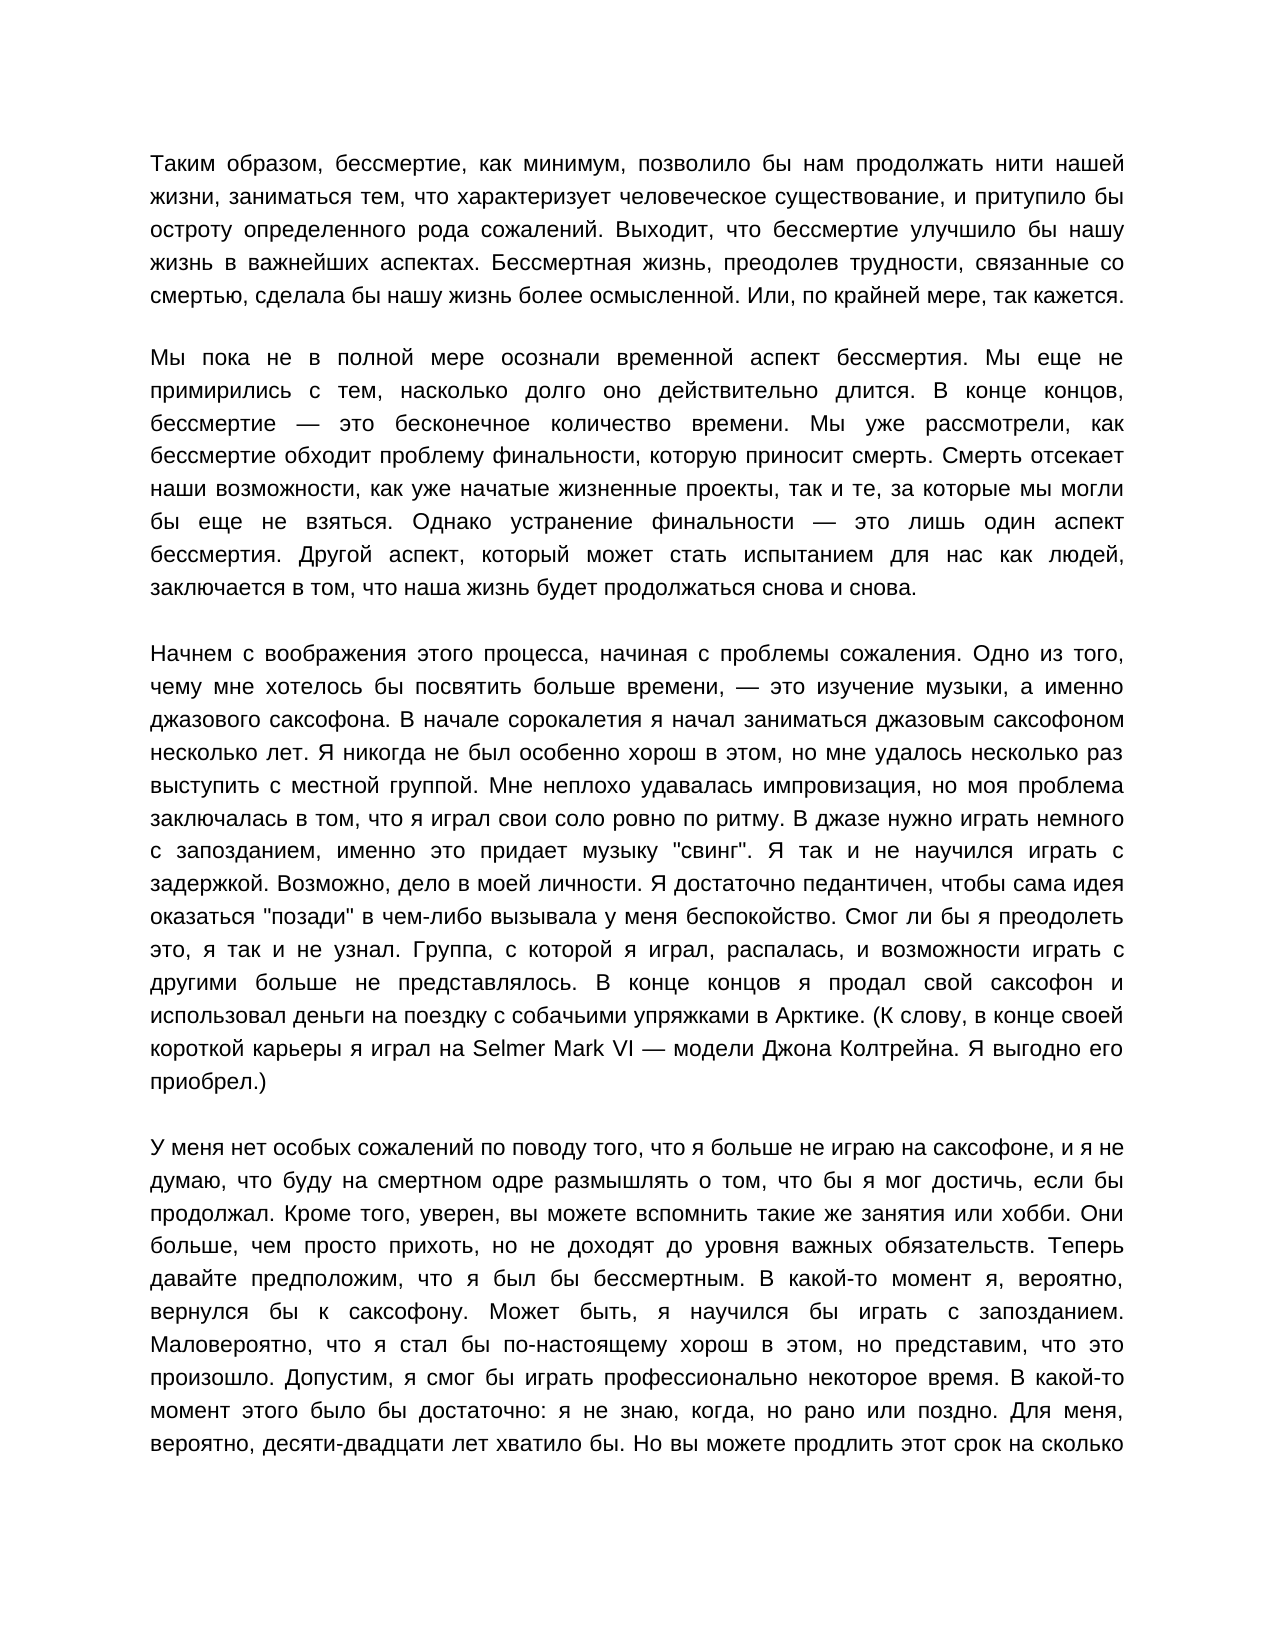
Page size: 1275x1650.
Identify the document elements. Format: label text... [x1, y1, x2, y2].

text Начнем с воображения этого процесса, начиная с проблемы сожаления. Одно из того, чему мне хотелось бы посвятить больше времени, — это изучение музыки, а именно джазового саксофона. В начале сорокалетия я начал заниматься джазовым саксофоном несколько лет. Я никогда не был особенно хорош в этом, но мне удалось несколько раз выступить с местной группой. Мне неплохо удавалась импровизация, но моя проблема заключалась в том, что я играл свои соло ровно по ритму. В джазе нужно играть немного с запозданием, именно это придает музыку "свинг". Я так и не научился играть с задержкой. Возможно, дело в моей личности. Я достаточно педантичен, чтобы сама идея оказаться "позади" в чем-либо вызывала у меня беспокойство. Смог ли бы я преодолеть это, я так и не узнал. Группа, с которой я играл, распалась, и возможности играть с другими больше не представлялось. В конце концов я продал свой саксофон и использовал деньги на поездку с собачьими упряжками в Арктике. (К слову, в конце своей короткой карьеры я играл на Selmer Mark VI — модели Джона Колтрейна. Я выгодно его приобрел.) [150, 640, 1125, 1094]
text Таким образом, бессмертие, как минимум, позволило бы нам продолжать нити нашей жизни, заниматься тем, что характеризует человеческое существование, и притупило бы остроту определенного рода сожалений. Выходит, что бессмертие улучшило бы нашу жизнь в важнейших аспектах. Бессмертная жизнь, преодолев трудности, связанные со смертью, сделала бы нашу жизнь более осмысленной. Или, по крайней мере, так кажется. [150, 150, 1125, 308]
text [150, 1134, 1125, 1456]
text Мы пока не в полной мере осознали временной аспект бессмертия. Мы еще не примирились с тем, насколько долго оно действительно длится. В конце концов, бессмертие — это бесконечное количество времени. Мы уже рассмотрели, как бессмертие обходит проблему финальности, которую приносит смерть. Смерть отсекает наши возможности, как уже начатые жизненные проекты, так и те, за которые мы могли бы еще не взяться. Однако устранение финальности — это лишь один аспект бессмертия. Другой аспект, который может стать испытанием для нас как людей, заключается в том, что наша жизнь будет продолжаться снова и снова. [150, 344, 1125, 601]
